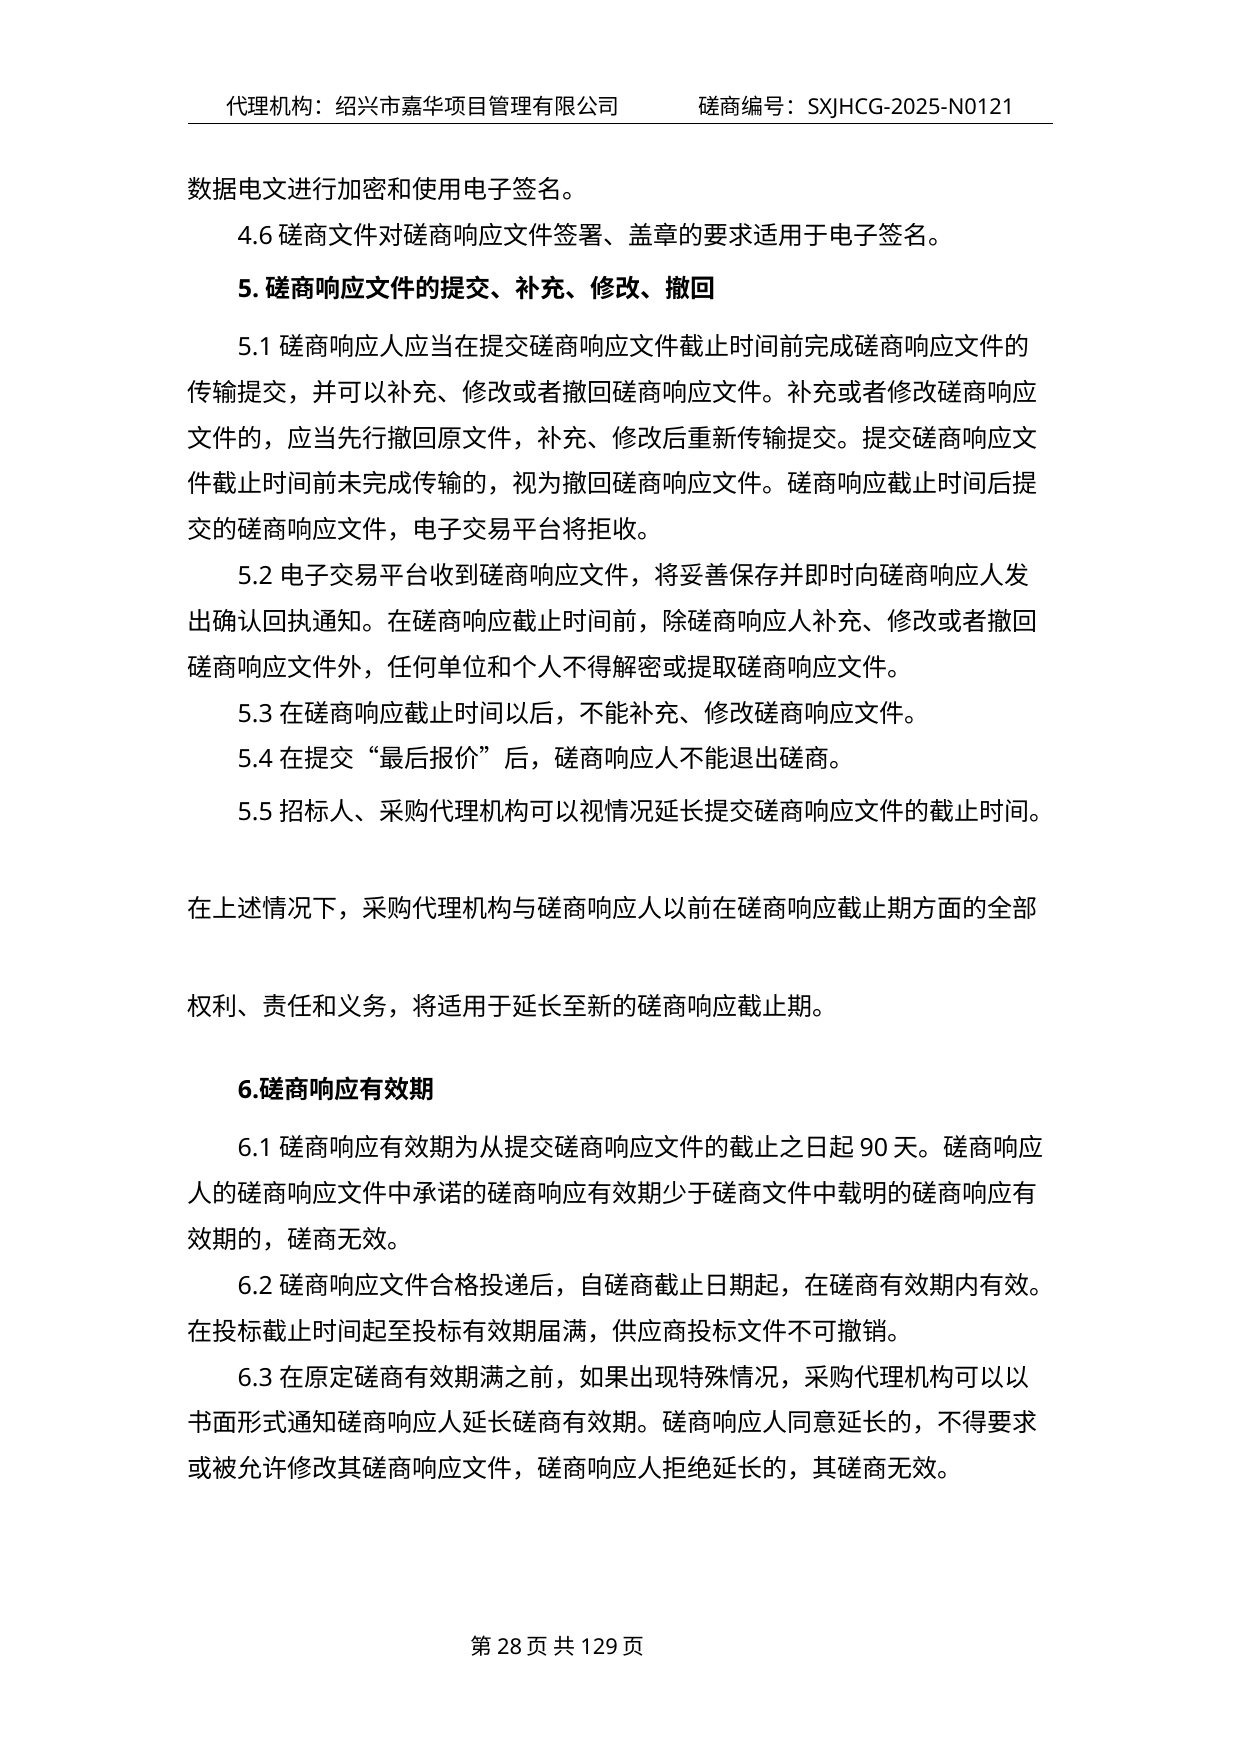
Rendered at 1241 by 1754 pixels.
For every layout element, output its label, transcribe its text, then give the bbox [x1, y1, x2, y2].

text 6.3 在原定磋商有效期满之前，如果出现特殊情况，采购代理机构可以以书面形式通知磋商响应人延长磋商有效期。磋商响应人同意延长的，不得要求或被允许修改其磋商响应文件，磋商响应人拒绝延长的，其磋商无效。 [187, 1349, 1053, 1487]
text 5.3 在磋商响应截止时间以后，不能补充、修改磋商响应文件。 [187, 685, 1053, 731]
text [187, 162, 1053, 208]
text 5.4 在提交“最后报价”后，磋商响应人不能退出磋商。 [187, 731, 1053, 777]
text 5. 磋商响应文件的提交、补充、修改、撤回 [187, 254, 1053, 319]
text 6.2 磋商响应文件合格投递后，自磋商截止日期起，在磋商有效期内有效。在投标截止时间起至投标有效期届满，供应商投标文件不可撤销。 [187, 1258, 1053, 1349]
text 5.1 磋商响应人应当在提交磋商响应文件截止时间前完成磋商响应文件的传输提交，并可以补充、修改或者撤回磋商响应文件。补充或者修改磋商响应文件的，应当先行撤回原文件，补充、修改后重新传输提交。提交磋商响应文件截止时间前未完成传输的，视为撤回磋商响应文件。磋商响应截止时间后提交的磋商响应文件，电子交易平台将拒收。 [187, 319, 1053, 548]
subtitle 5.5 招标人、采购代理机构可以视情况延长提交磋商响应文件的截止时间。在上述情况下，采购代理机构与磋商响应人以前在磋商响应截止期方面的全部权利、责任和义务，将适用于延长至新的磋商响应截止期。 [187, 777, 1053, 1037]
text 6.磋商响应有效期 [187, 1055, 1053, 1120]
text 5.2 电子交易平台收到磋商响应文件，将妥善保存并即时向磋商响应人发出确认回执通知。在磋商响应截止时间前，除磋商响应人补充、修改或者撤回磋商响应文件外，任何单位和个人不得解密或提取磋商响应文件。 [187, 548, 1053, 685]
text 6.1 磋商响应有效期为从提交磋商响应文件的截止之日起90天。磋商响应人的磋商响应文件中承诺的磋商响应有效期少于磋商文件中载明的磋商响应有效期的，磋商无效。 [187, 1120, 1053, 1258]
text 4.6磋商文件对磋商响应文件签署、盖章的要求适用于电子签名。 [187, 208, 1053, 254]
